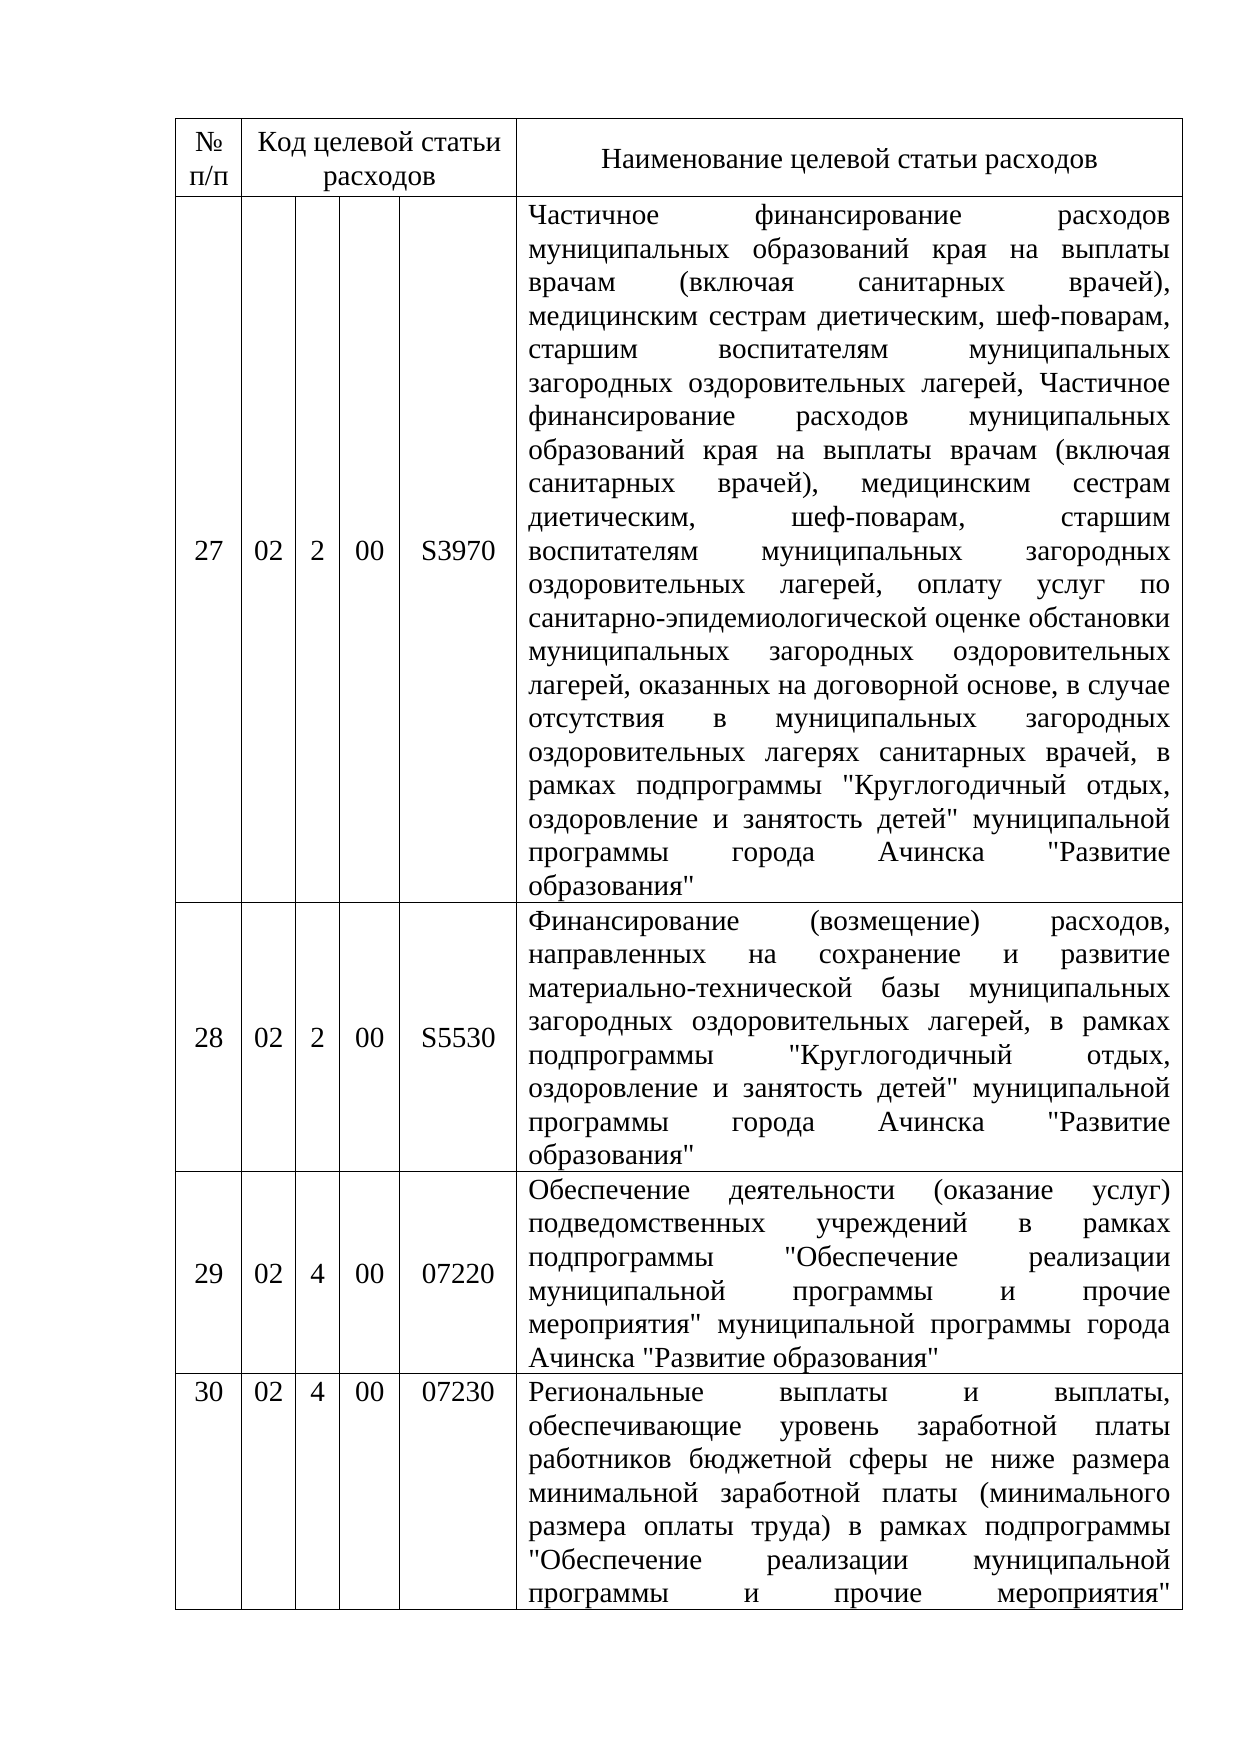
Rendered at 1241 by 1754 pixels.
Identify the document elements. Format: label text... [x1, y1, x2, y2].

table_cell 29 [176, 1172, 241, 1373]
table_cell S5530 [400, 903, 516, 1171]
table_cell 02 [242, 197, 295, 902]
table_cell 00 [340, 903, 399, 1171]
table_cell Финансирование (возмещение) расходов, направленных на сохранение и развитие материально-технической базы муниципальных загородных оздоровительных лагерей, в рамках подпрограммы "Круглогодичный отдых, оздоровление и занятость детей" муниципальной программы города Ачинска "Развитие образования" [517, 903, 1182, 1171]
table_cell 00 [340, 1374, 399, 1609]
table_cell 02 [242, 1374, 295, 1609]
table_cell 00 [340, 197, 399, 902]
table_header Код целевой статьи расходов [242, 119, 516, 196]
table_cell 2 [296, 903, 339, 1171]
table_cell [517, 1374, 1182, 1609]
table_cell 4 [296, 1374, 339, 1609]
table_header Наименование целевой статьи расходов [517, 119, 1182, 196]
table_header № п/п [176, 119, 241, 196]
table_cell 30 [176, 1374, 241, 1609]
table_cell 02 [242, 903, 295, 1171]
table_cell 00 [340, 1172, 399, 1373]
table_cell 2 [296, 197, 339, 902]
table_cell 07220 [400, 1172, 516, 1373]
table_cell 28 [176, 903, 241, 1171]
table_cell 02 [242, 1172, 295, 1373]
table_cell 07230 [400, 1374, 516, 1609]
table_cell 27 [176, 197, 241, 902]
table_cell S3970 [400, 197, 516, 902]
table_cell 4 [296, 1172, 339, 1373]
table_cell Частичное финансирование расходов муниципальных образований края на выплаты врачам (включая санитарных врачей), медицинским сестрам диетическим, шеф-поварам, старшим воспитателям муниципальных загородных оздоровительных лагерей, Частичное финансирование расходов муниципальных образований края на выплаты врачам (включая санитарных врачей), медицинским сестрам диетическим, шеф-поварам, старшим воспитателям муниципальных загородных оздоровительных лагерей, оплату услуг по санитарно-эпидемиологической оценке обстановки муниципальных загородных оздоровительных лагерей, оказанных на договорной основе, в случае отсутствия в муниципальных загородных оздоровительных лагерях санитарных врачей, в рамках подпрограммы "Круглогодичный отдых, оздоровление и занятость детей" муниципальной программы города Ачинска "Развитие образования" [517, 197, 1182, 902]
table_cell Обеспечение деятельности (оказание услуг) подведомственных учреждений в рамках подпрограммы "Обеспечение реализации муниципальной программы и прочие мероприятия" муниципальной программы города Ачинска "Развитие образования" [517, 1172, 1182, 1373]
